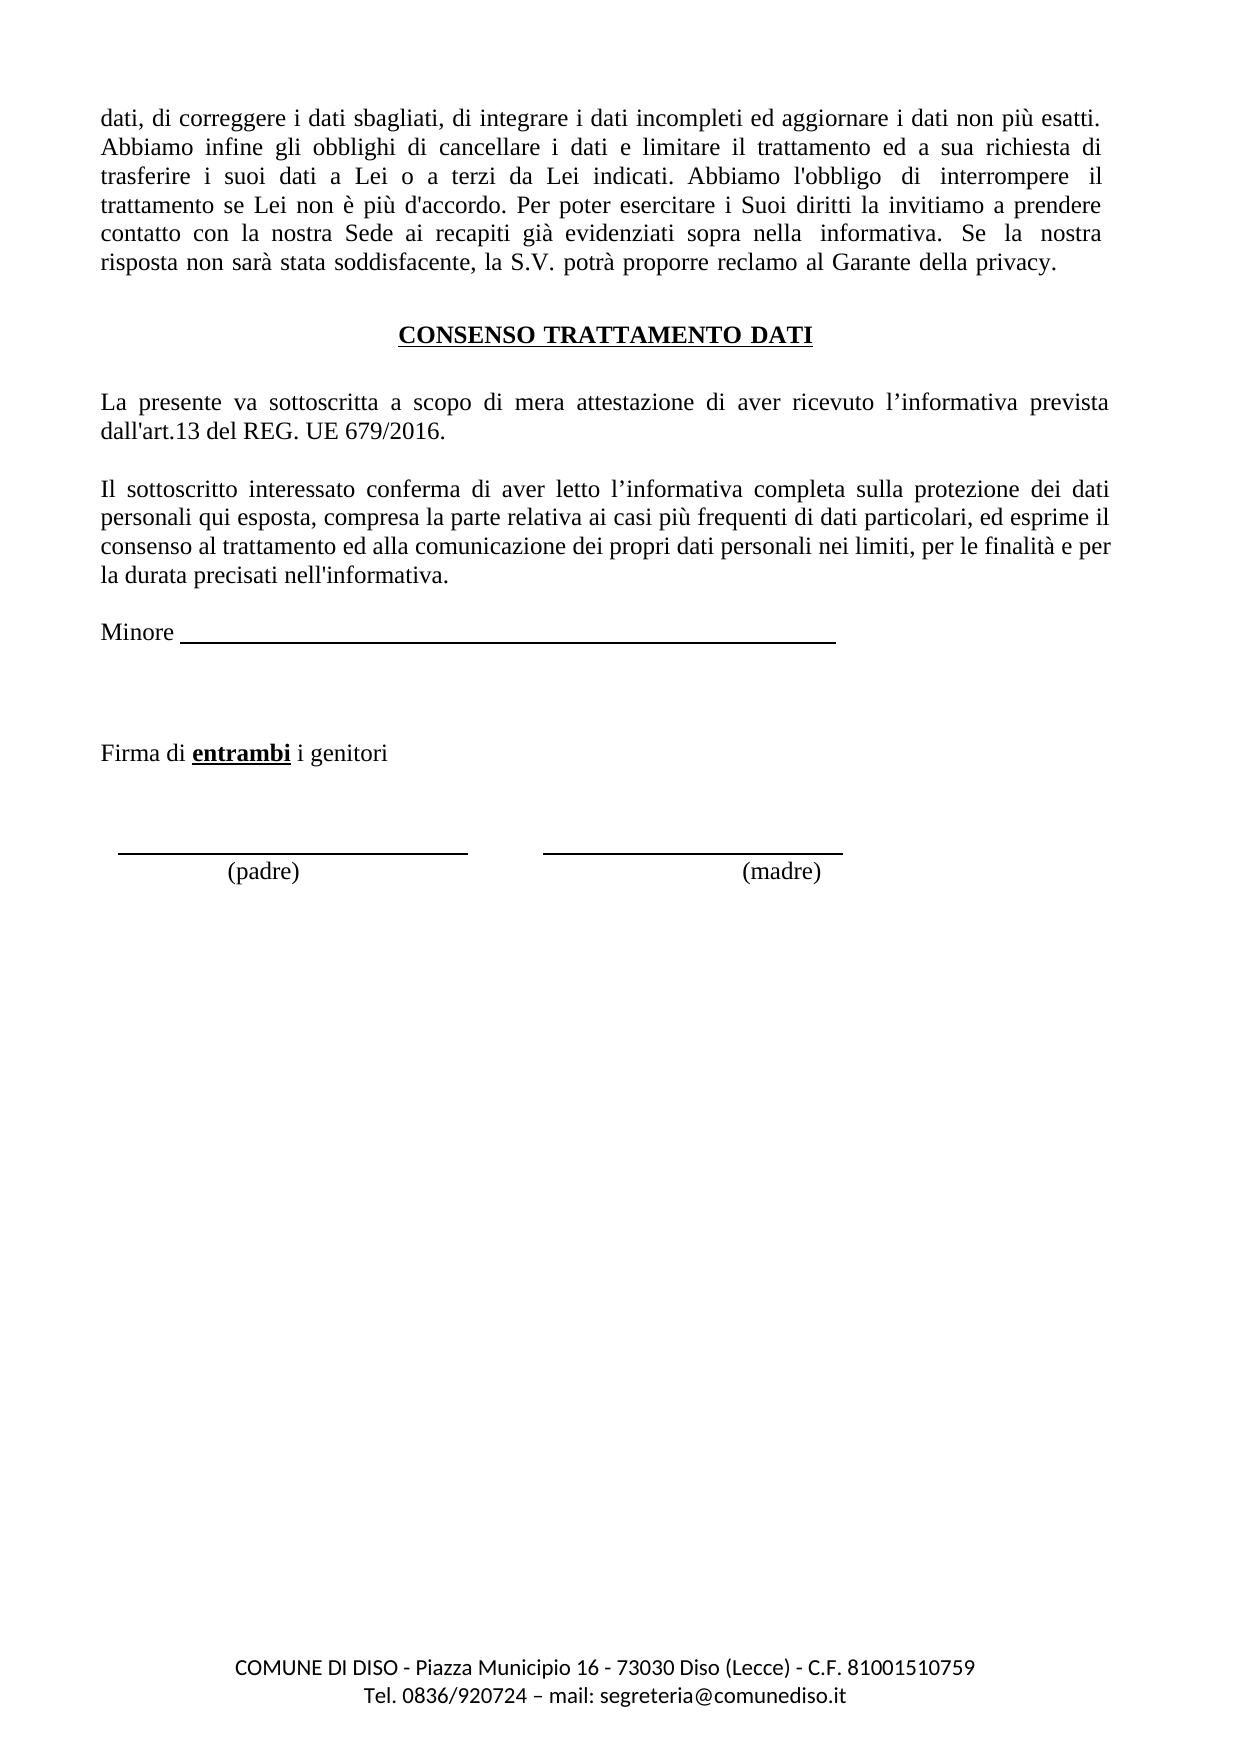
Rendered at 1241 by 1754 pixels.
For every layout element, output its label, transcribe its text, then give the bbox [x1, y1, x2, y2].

subtitle CONSENSO TRATTAMENTO DATI [89, 321, 1122, 349]
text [100, 103, 1103, 276]
text La presente va sottoscritta a scopo di mera attestazione di aver ricevuto l’informativa prevista dall'art.13 del REG. UE 679/2016. [100, 387, 1111, 445]
text Minore [100, 617, 1122, 646]
text Firma di entrambi i genitori [100, 738, 1122, 767]
text Il sottoscritto interessato conferma di aver letto l’informativa completa sulla protezione dei dati personali qui esposta, compresa la parte relativa ai casi più frequenti di dati particolari, ed esprime il consenso al trattamento ed alla comunicazione dei propri dati personali nei limiti, per le finalità e per la durata precisati nell'informativa. [100, 474, 1111, 589]
text (padre) (madre) [227, 851, 1122, 885]
